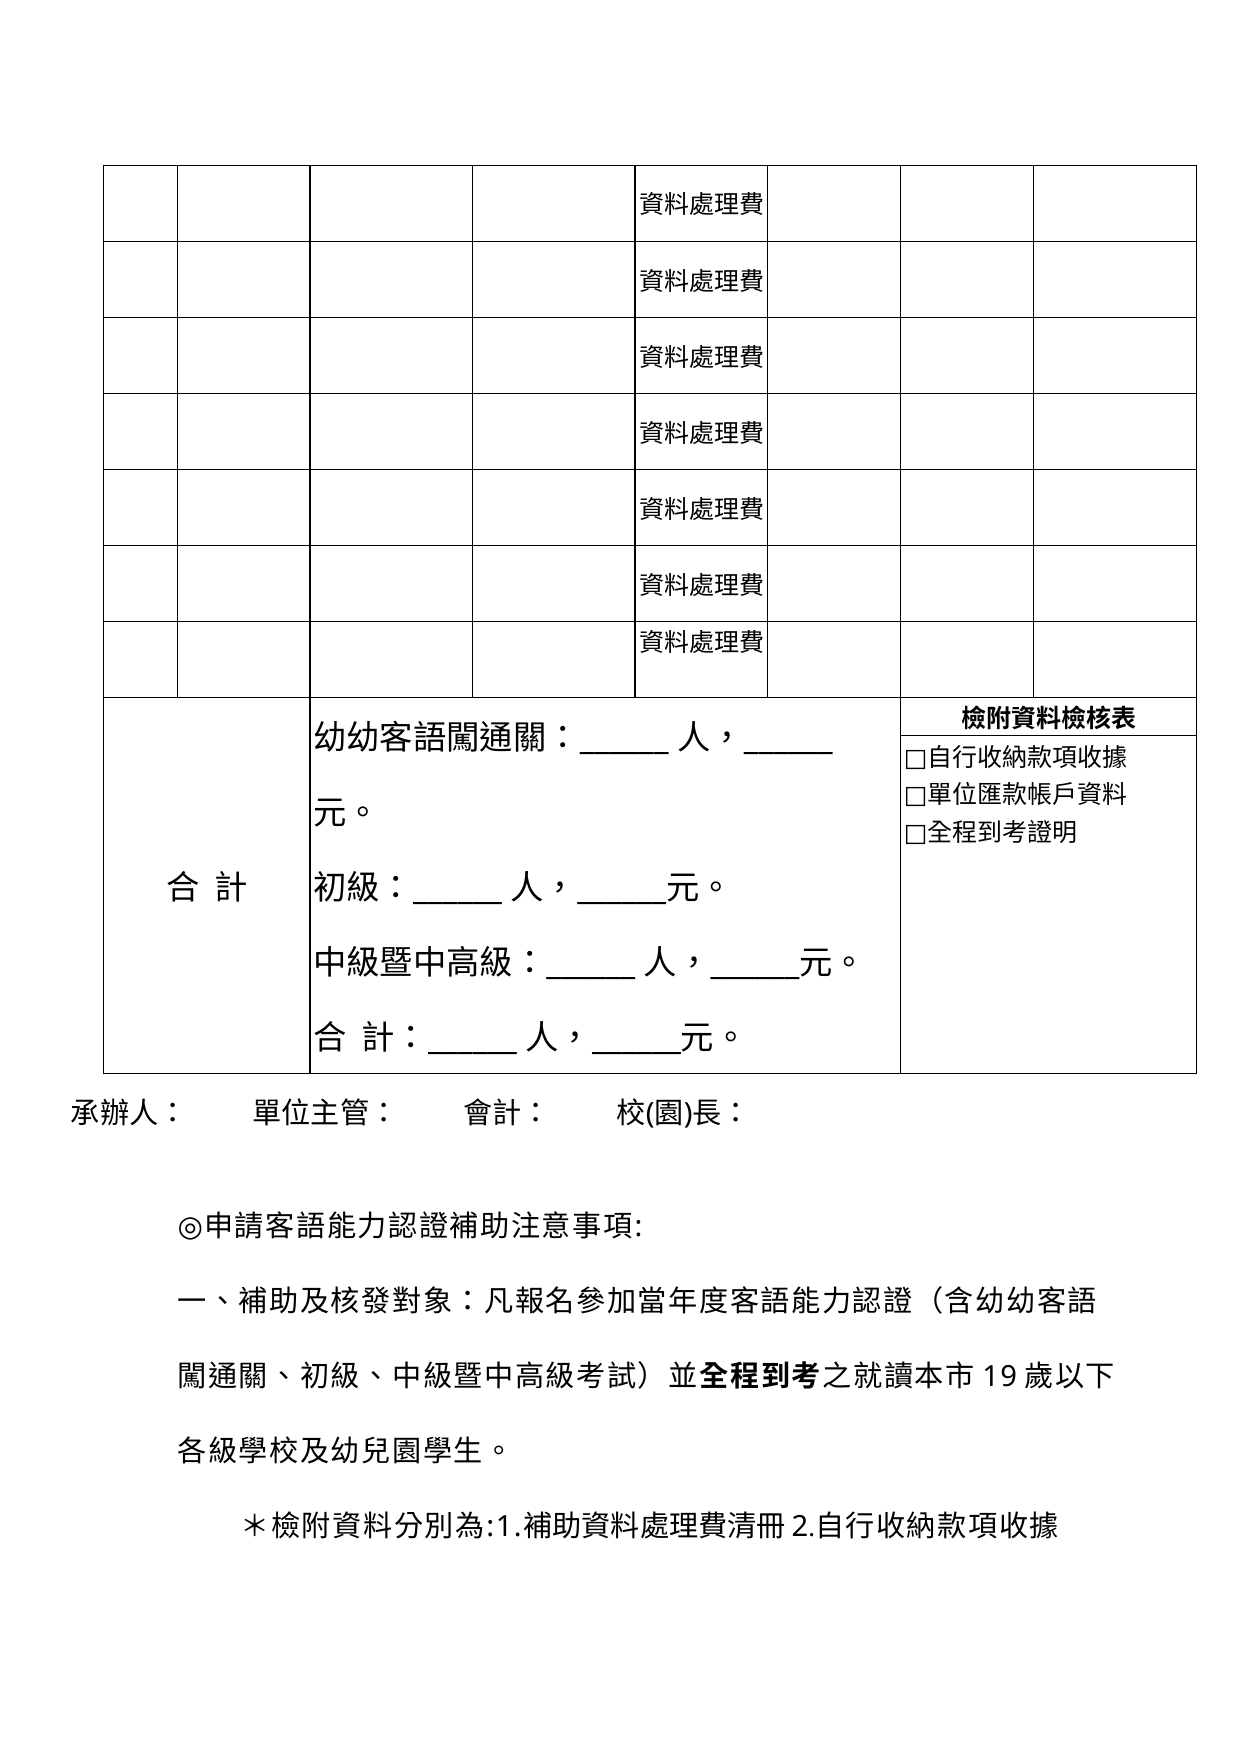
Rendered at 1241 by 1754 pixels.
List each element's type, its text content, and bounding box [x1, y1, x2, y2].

table_cell [473, 622, 634, 697]
table_cell [104, 242, 177, 317]
table_cell [178, 470, 309, 545]
table_cell [901, 242, 1033, 317]
table_cell [768, 318, 900, 393]
table_cell [311, 318, 472, 393]
table_cell □自行收納款項收據 □單位匯款帳戶資料 □全程到考證明 [901, 736, 1196, 1073]
table_cell [473, 166, 634, 241]
table_cell [104, 622, 177, 697]
text 一、補助及核發對象：凡報名參加當年度客語能力認證（含幼幼客語闖通關、初級、中級暨中高級考試）並全程到考之就讀本市19歲以下各級學校及幼兒園學生。 [177, 1261, 1122, 1486]
table_cell [178, 546, 309, 621]
table_cell [768, 394, 900, 469]
table_cell [311, 622, 472, 697]
table_cell [473, 546, 634, 621]
text ＊檢附資料分別為:1.補助資料處理費清冊2.自行收納款項收據 [177, 1486, 1122, 1561]
table_cell [178, 394, 309, 469]
table_cell [178, 166, 309, 241]
table_cell [311, 546, 472, 621]
table_cell [104, 394, 177, 469]
table_cell 幼幼客語闖通關：______ 人，______元。 初級：______ 人，______元。 中級暨中高級：______ 人，______元。 合 計：______ 人，______元。 [311, 698, 900, 1073]
text ◎申請客語能力認證補助注意事項: [177, 1186, 1122, 1261]
table_cell [473, 242, 634, 317]
table_cell [768, 166, 900, 241]
table_cell [473, 470, 634, 545]
table_cell [768, 470, 900, 545]
table_cell [901, 394, 1033, 469]
table_cell 資料處理費 [636, 622, 767, 697]
table_cell [104, 166, 177, 241]
table_cell [1034, 242, 1196, 317]
table_cell 資料處理費 [636, 242, 767, 317]
table_cell [311, 394, 472, 469]
table_cell [1034, 394, 1196, 469]
table_cell 檢附資料檢核表 [901, 698, 1196, 735]
table_cell [901, 622, 1033, 697]
table_cell [178, 318, 309, 393]
table_cell 資料處理費 [636, 546, 767, 621]
table_cell [901, 318, 1033, 393]
table_cell [311, 470, 472, 545]
table_cell [311, 242, 472, 317]
table_cell [178, 622, 309, 697]
table_cell [104, 546, 177, 621]
table_cell [104, 318, 177, 393]
text 承辦人： 單位主管： 會計： 校(園)長： [44, 1074, 1122, 1149]
table_cell [901, 166, 1033, 241]
table_cell 資料處理費 [636, 394, 767, 469]
table_cell 合 計 [104, 698, 309, 1073]
table_cell [1034, 622, 1196, 697]
table_cell [178, 242, 309, 317]
table_cell 資料處理費 [636, 318, 767, 393]
table_cell [768, 622, 900, 697]
table_cell 資料處理費 [636, 470, 767, 545]
table_cell [768, 242, 900, 317]
table_cell [768, 546, 900, 621]
table_cell [473, 394, 634, 469]
table_cell [104, 470, 177, 545]
table_cell [1034, 318, 1196, 393]
table_cell [1034, 166, 1196, 241]
table_cell 資料處理費 [636, 166, 767, 241]
table_cell [1034, 546, 1196, 621]
table_cell [473, 318, 634, 393]
table_cell [1034, 470, 1196, 545]
table_cell [901, 470, 1033, 545]
table_cell [311, 166, 472, 241]
table_cell [901, 546, 1033, 621]
